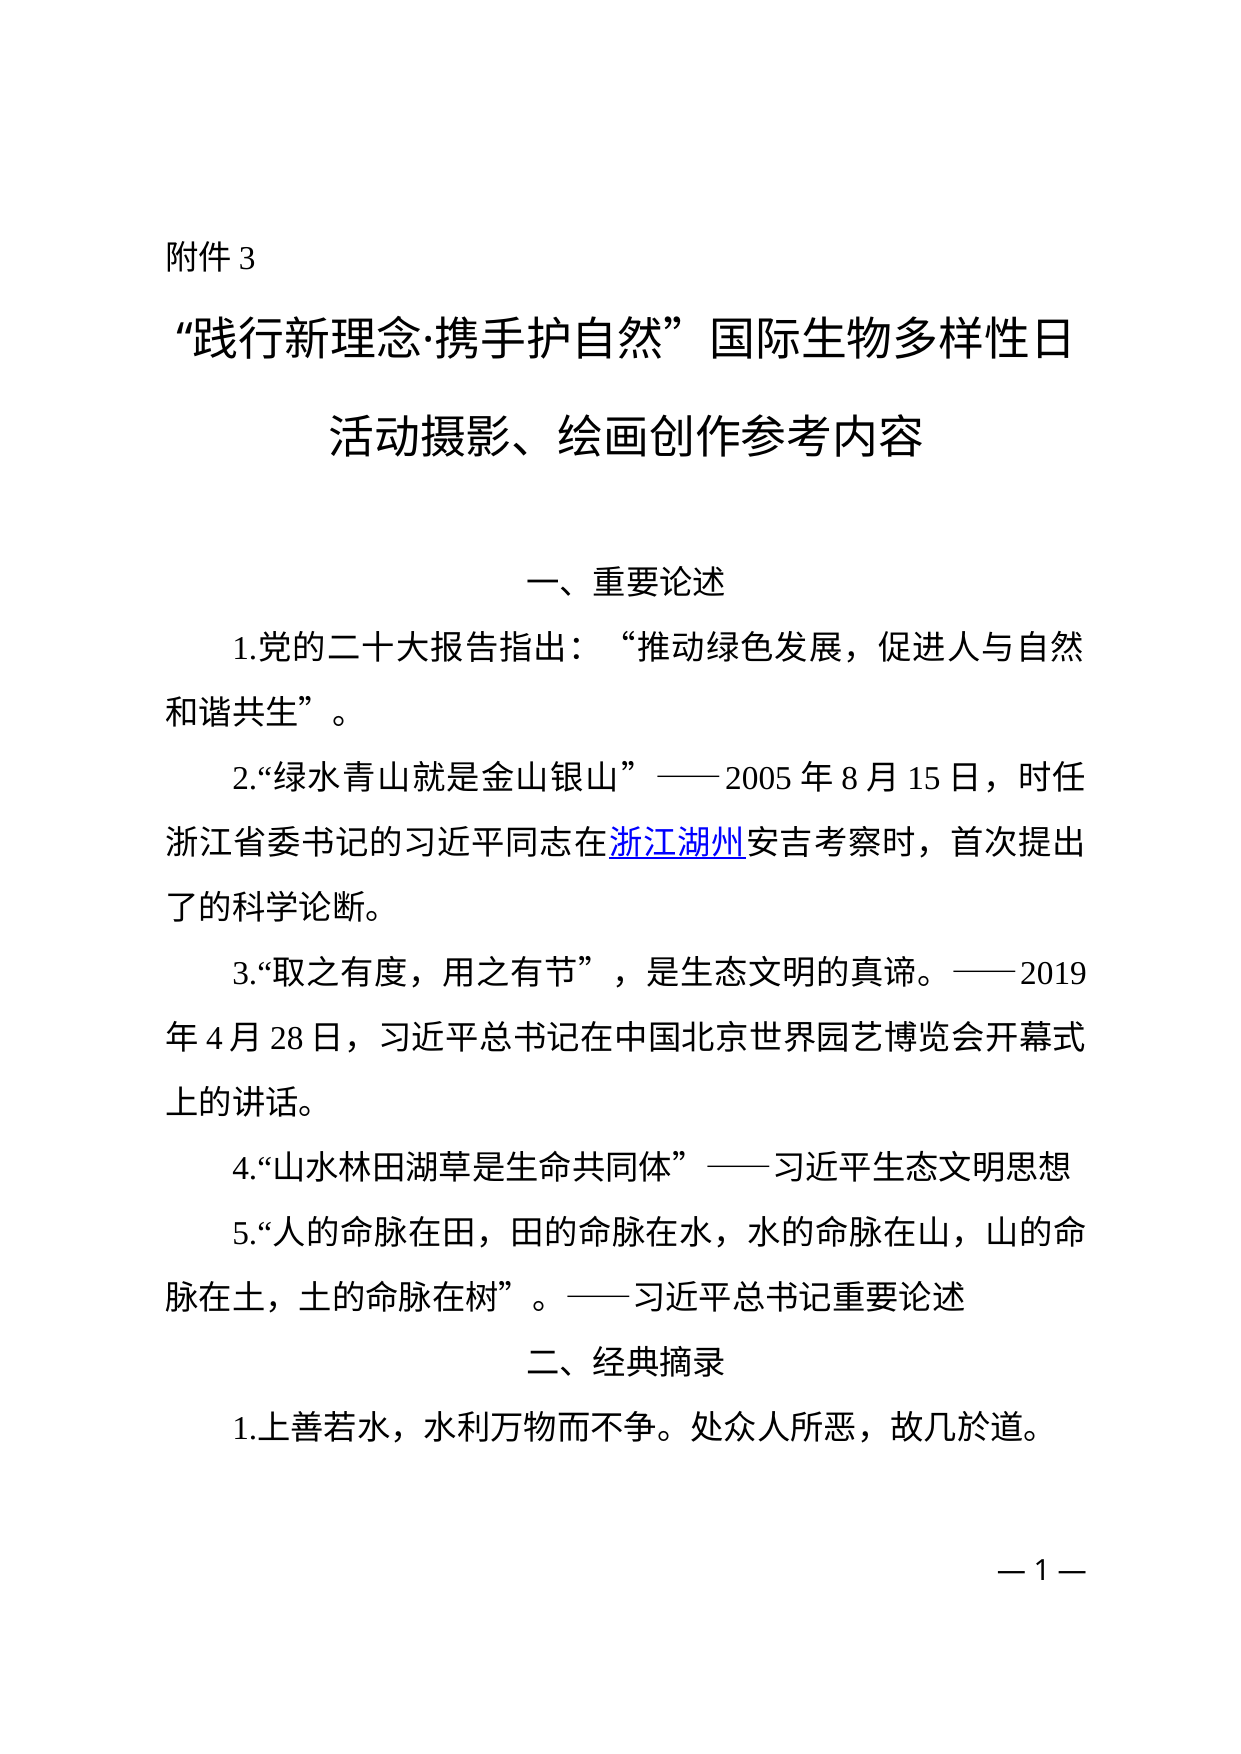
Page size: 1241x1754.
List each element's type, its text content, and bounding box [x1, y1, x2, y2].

text 2.“绿水青山就是金山银山”——2005年8月15日，时任浙江省委书记的习近平同志在浙江湖州安吉考察时，首次提出了的科学论断。 [165, 742, 1087, 937]
text 1.党的二十大报告指出：“推动绿色发展，促进人与自然和谐共生”。 [165, 612, 1087, 742]
text 4.“山水林田湖草是生命共同体”——习近平生态文明思想 [165, 1132, 1087, 1197]
text “践行新理念·携手护自然”国际生物多样性日活动摄影、绘画创作参考内容 [165, 287, 1087, 482]
text 二、经典摘录 [165, 1327, 1087, 1392]
text 1.上善若水，水利万物而不争。处众人所恶，故几於道。 [165, 1392, 1087, 1457]
text 附件3 [165, 222, 1087, 287]
text 一、重要论述 [165, 547, 1087, 612]
text 3.“取之有度，用之有节”，是生态文明的真谛。——2019年4月28日，习近平总书记在中国北京世界园艺博览会开幕式上的讲话。 [165, 937, 1087, 1132]
text 5.“人的命脉在田，田的命脉在水，水的命脉在山，山的命脉在土，土的命脉在树”。——习近平总书记重要论述 [165, 1197, 1087, 1327]
